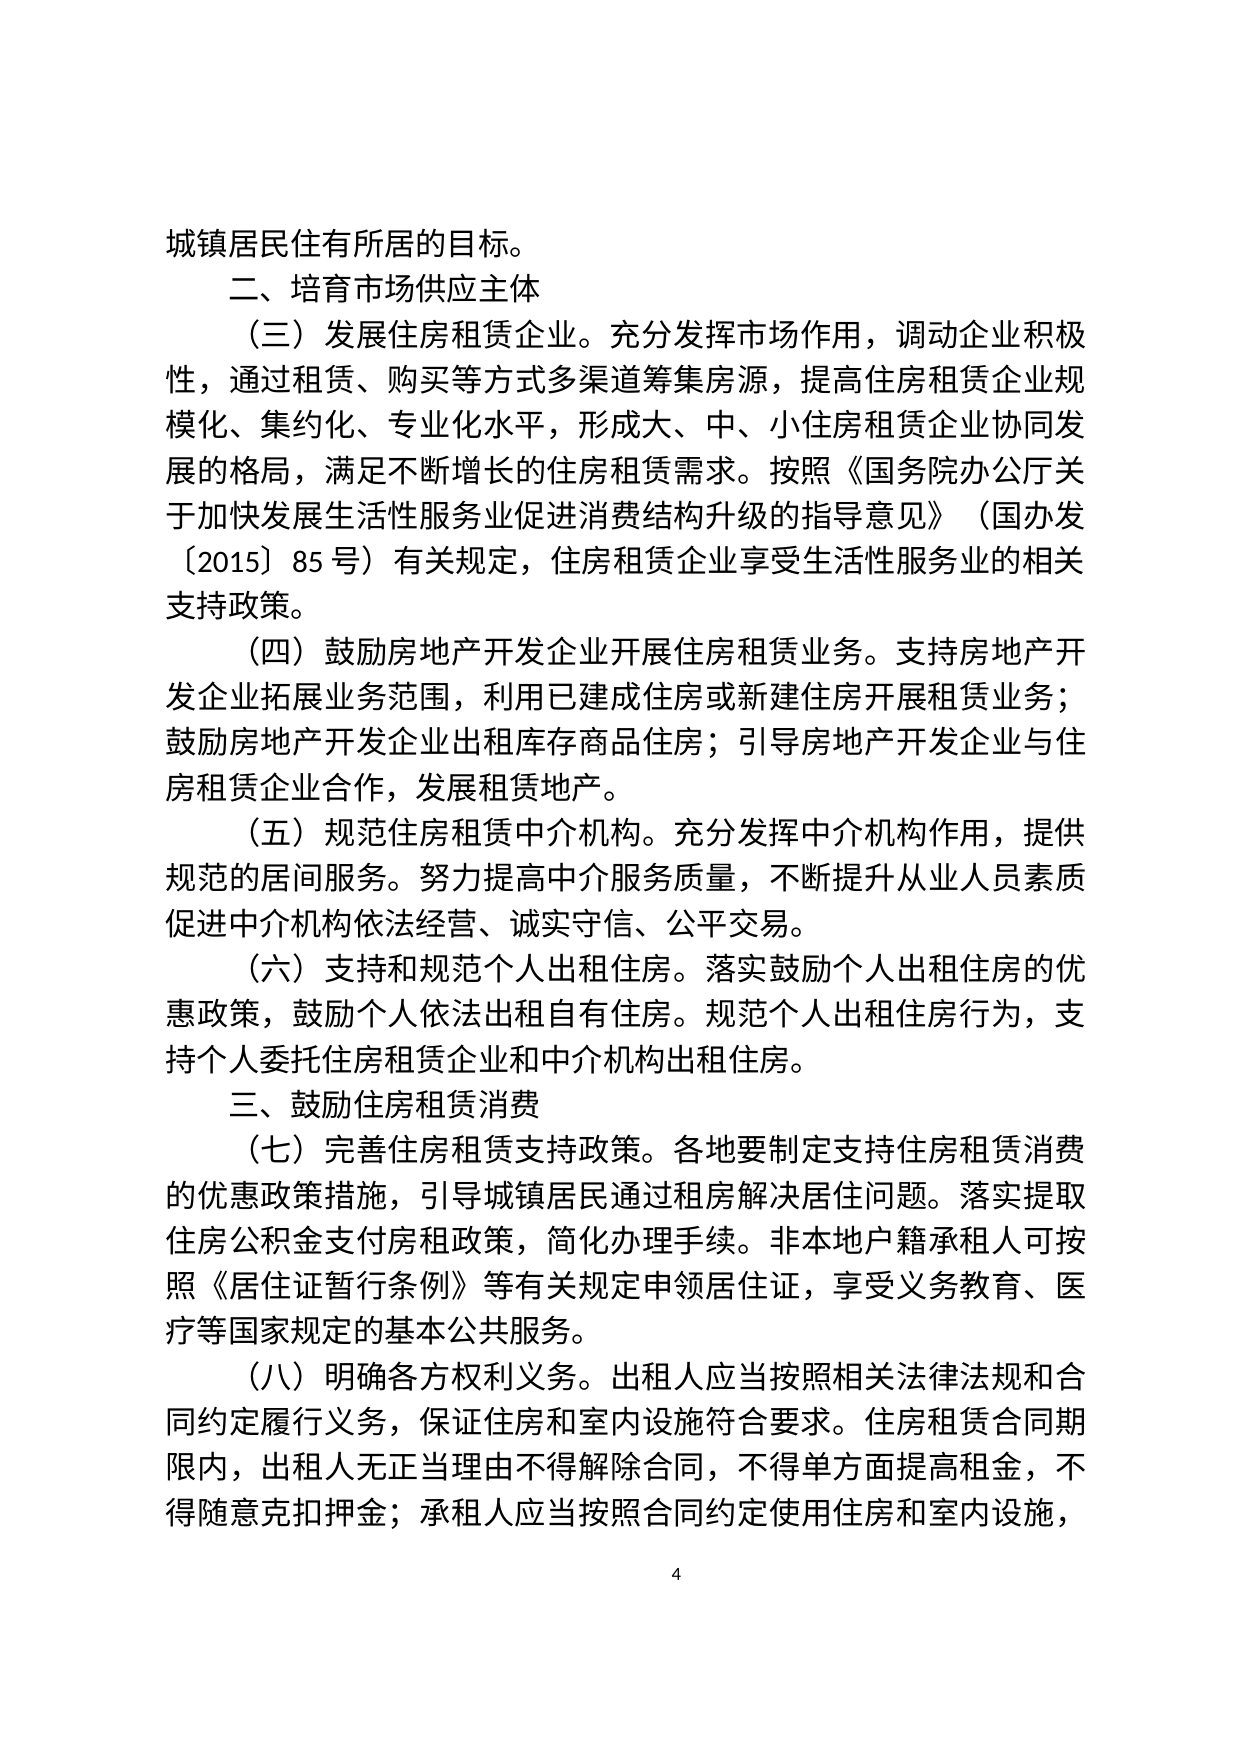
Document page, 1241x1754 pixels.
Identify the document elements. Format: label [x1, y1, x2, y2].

text [165, 219, 1087, 1533]
